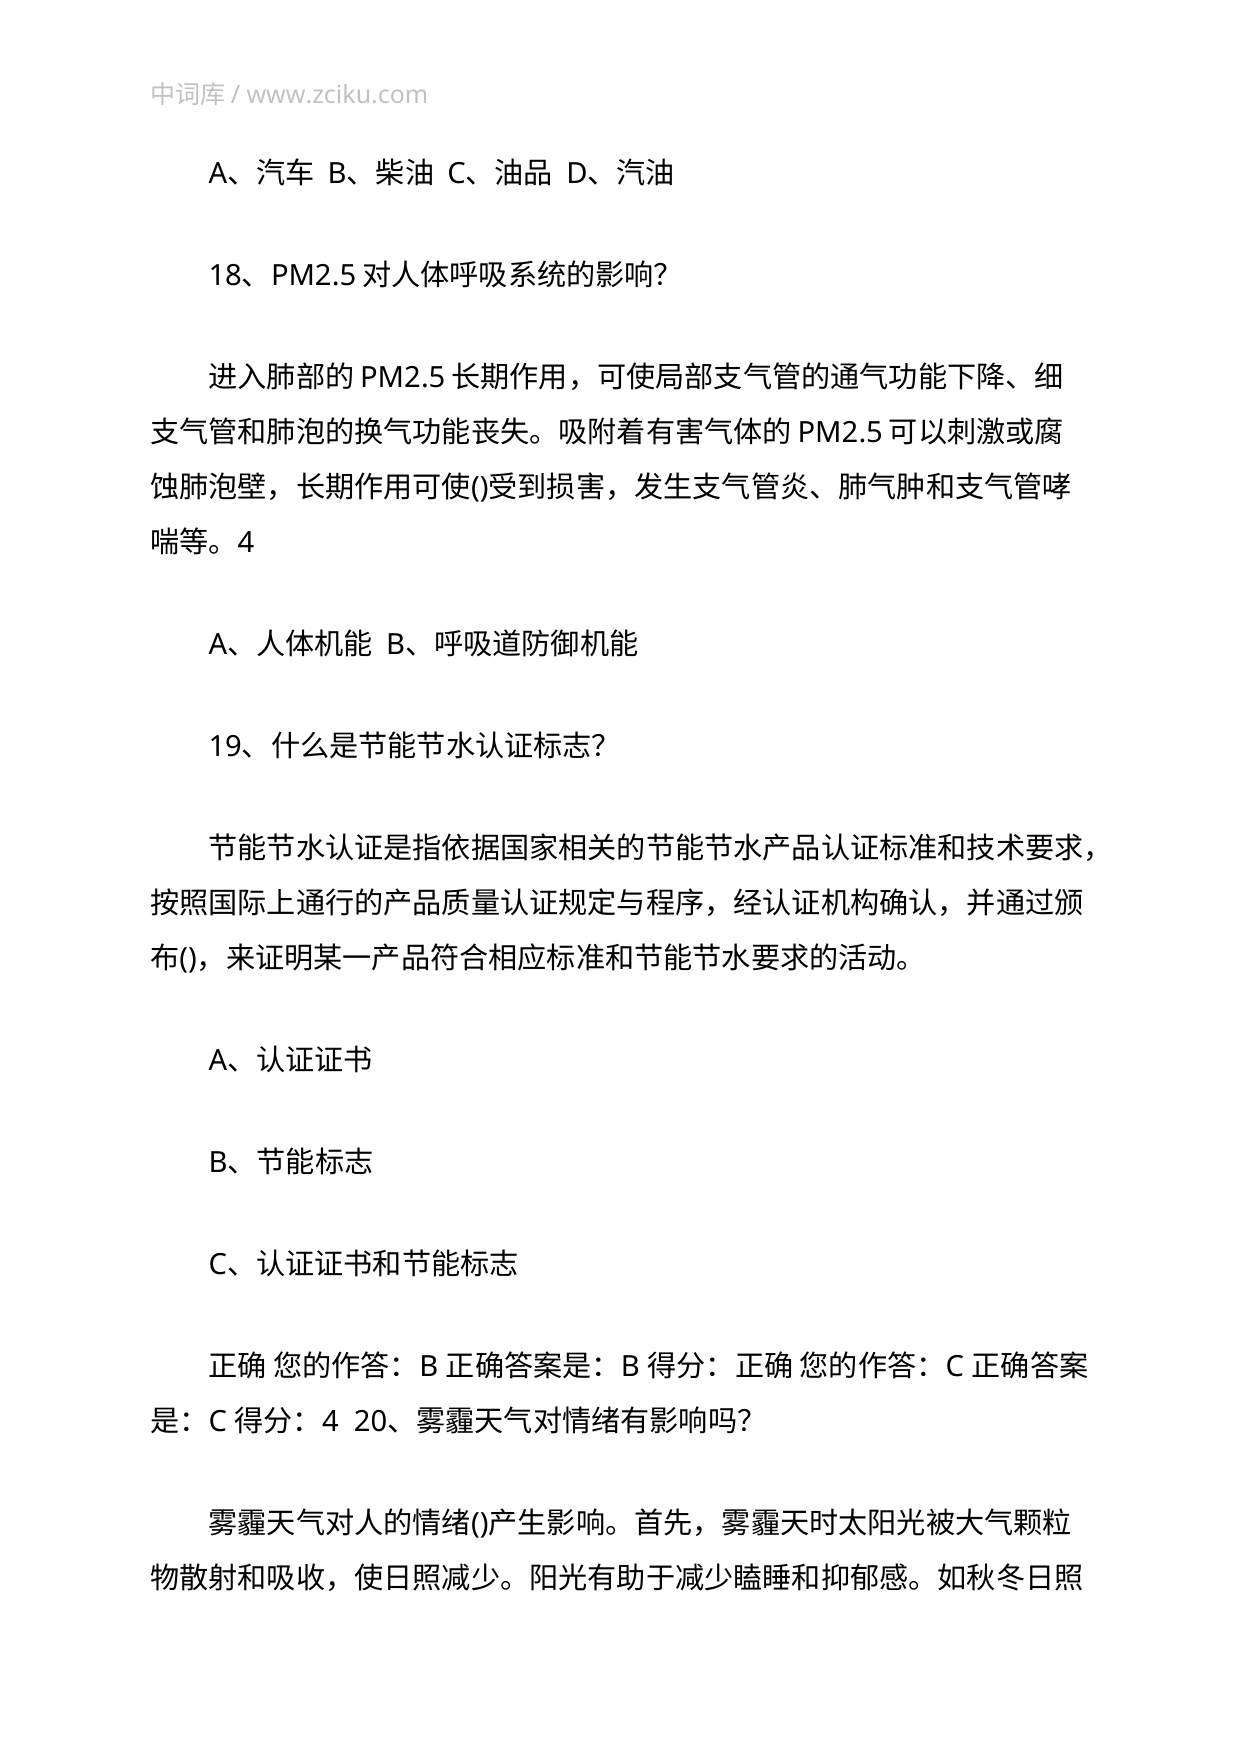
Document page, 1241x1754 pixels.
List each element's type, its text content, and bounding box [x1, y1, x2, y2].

text A、人体机能 B、呼吸道防御机能 [150, 621, 1090, 663]
text A、汽车 B、柴油 C、油品 D、汽油 [150, 150, 1090, 192]
text 进入肺部的PM2.5长期作用，可使局部支气管的通气功能下降、细支气管和肺泡的换气功能丧失。吸附着有害气体的PM2.5可以刺激或腐蚀肺泡壁，长期作用可使()受到损害，发生支气管炎、肺气肿和支气管哮喘等。4 [150, 354, 1090, 561]
text 节能节水认证是指依据国家相关的节能节水产品认证标准和技术要求，按照国际上通行的产品质量认证规定与程序，经认证机构确认，并通过颁布()，来证明某一产品符合相应标准和节能节水要求的活动。 [150, 825, 1090, 977]
text 19、什么是节能节水认证标志？ [150, 723, 1090, 765]
text B、节能标志 [150, 1139, 1090, 1181]
text C、认证证书和节能标志 [150, 1241, 1090, 1283]
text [150, 1499, 1090, 1597]
text A、认证证书 [150, 1037, 1090, 1079]
text 正确 您的作答：B 正确答案是：B 得分：正确 您的作答：C 正确答案是：C 得分：4 20、雾霾天气对情绪有影响吗？ [150, 1343, 1090, 1440]
text 18、PM2.5对人体呼吸系统的影响？ [150, 252, 1090, 294]
